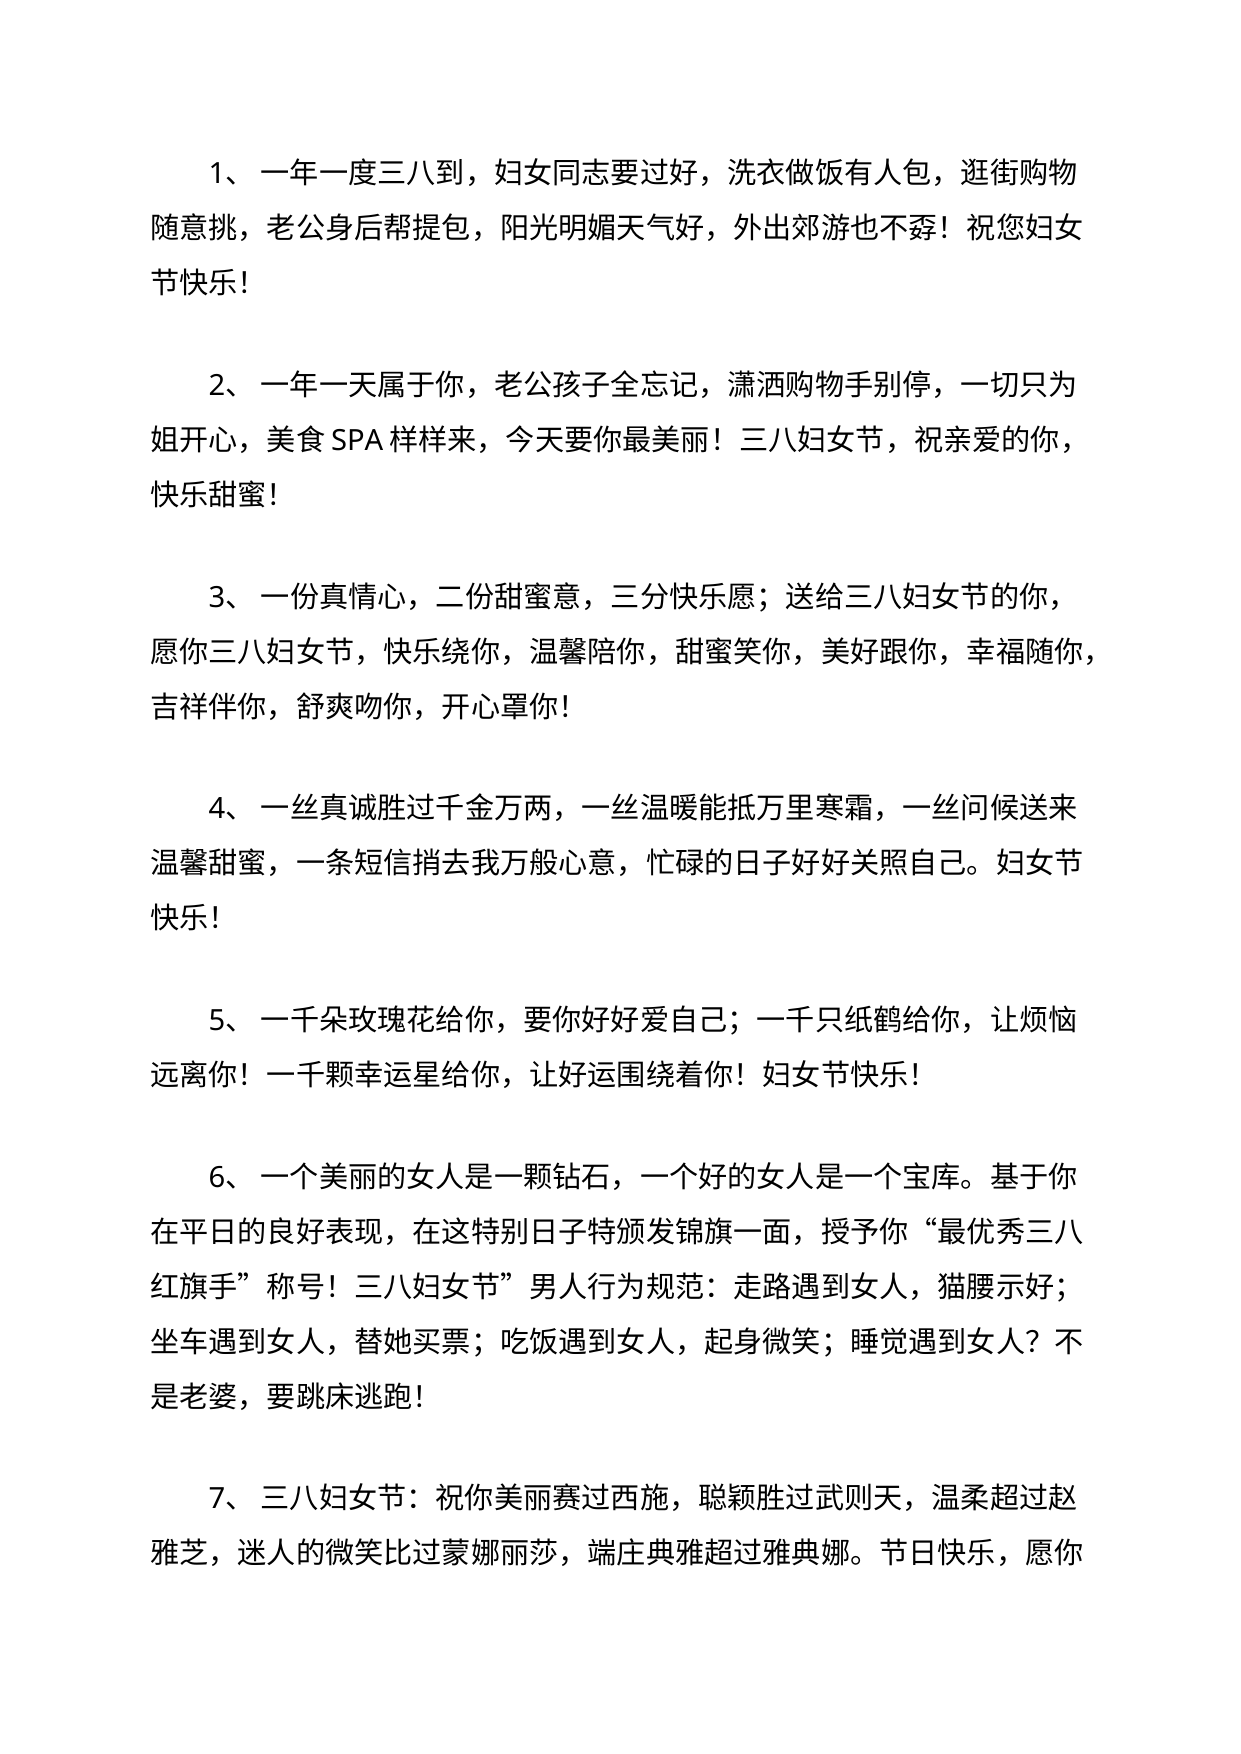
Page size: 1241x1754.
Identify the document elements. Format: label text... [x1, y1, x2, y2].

text 5、 一千朵玫瑰花给你，要你好好爱自己；一千只纸鹤给你，让烦恼远离你！一千颗幸运星给你，让好运围绕着你！妇女节快乐！ [150, 997, 1090, 1094]
text 2、 一年一天属于你，老公孩子全忘记，潇洒购物手别停，一切只为姐开心，美食SPA样样来，今天要你最美丽！三八妇女节，祝亲爱的你，快乐甜蜜！ [150, 362, 1090, 514]
text 1、 一年一度三八到，妇女同志要过好，洗衣做饭有人包，逛街购物随意挑，老公身后帮提包，阳光明媚天气好，外出郊游也不孬！祝您妇女节快乐！ [150, 150, 1090, 302]
text 6、 一个美丽的女人是一颗钻石，一个好的女人是一个宝库。基于你在平日的良好表现，在这特别日子特颁发锦旗一面，授予你“最优秀三八红旗手”称号！三八妇女节”男人行为规范：走路遇到女人，猫腰示好；坐车遇到女人，替她买票；吃饭遇到女人，起身微笑；睡觉遇到女人？不是老婆，要跳床逃跑！ [150, 1153, 1090, 1416]
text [150, 1475, 1090, 1572]
text 3、 一份真情心，二份甜蜜意，三分快乐愿；送给三八妇女节的你，愿你三八妇女节，快乐绕你，温馨陪你，甜蜜笑你，美好跟你，幸福随你，吉祥伴你，舒爽吻你，开心罩你！ [150, 573, 1090, 726]
text 4、 一丝真诚胜过千金万两，一丝温暖能抵万里寒霜，一丝问候送来温馨甜蜜，一条短信捎去我万般心意，忙碌的日子好好关照自己。妇女节快乐！ [150, 785, 1090, 937]
